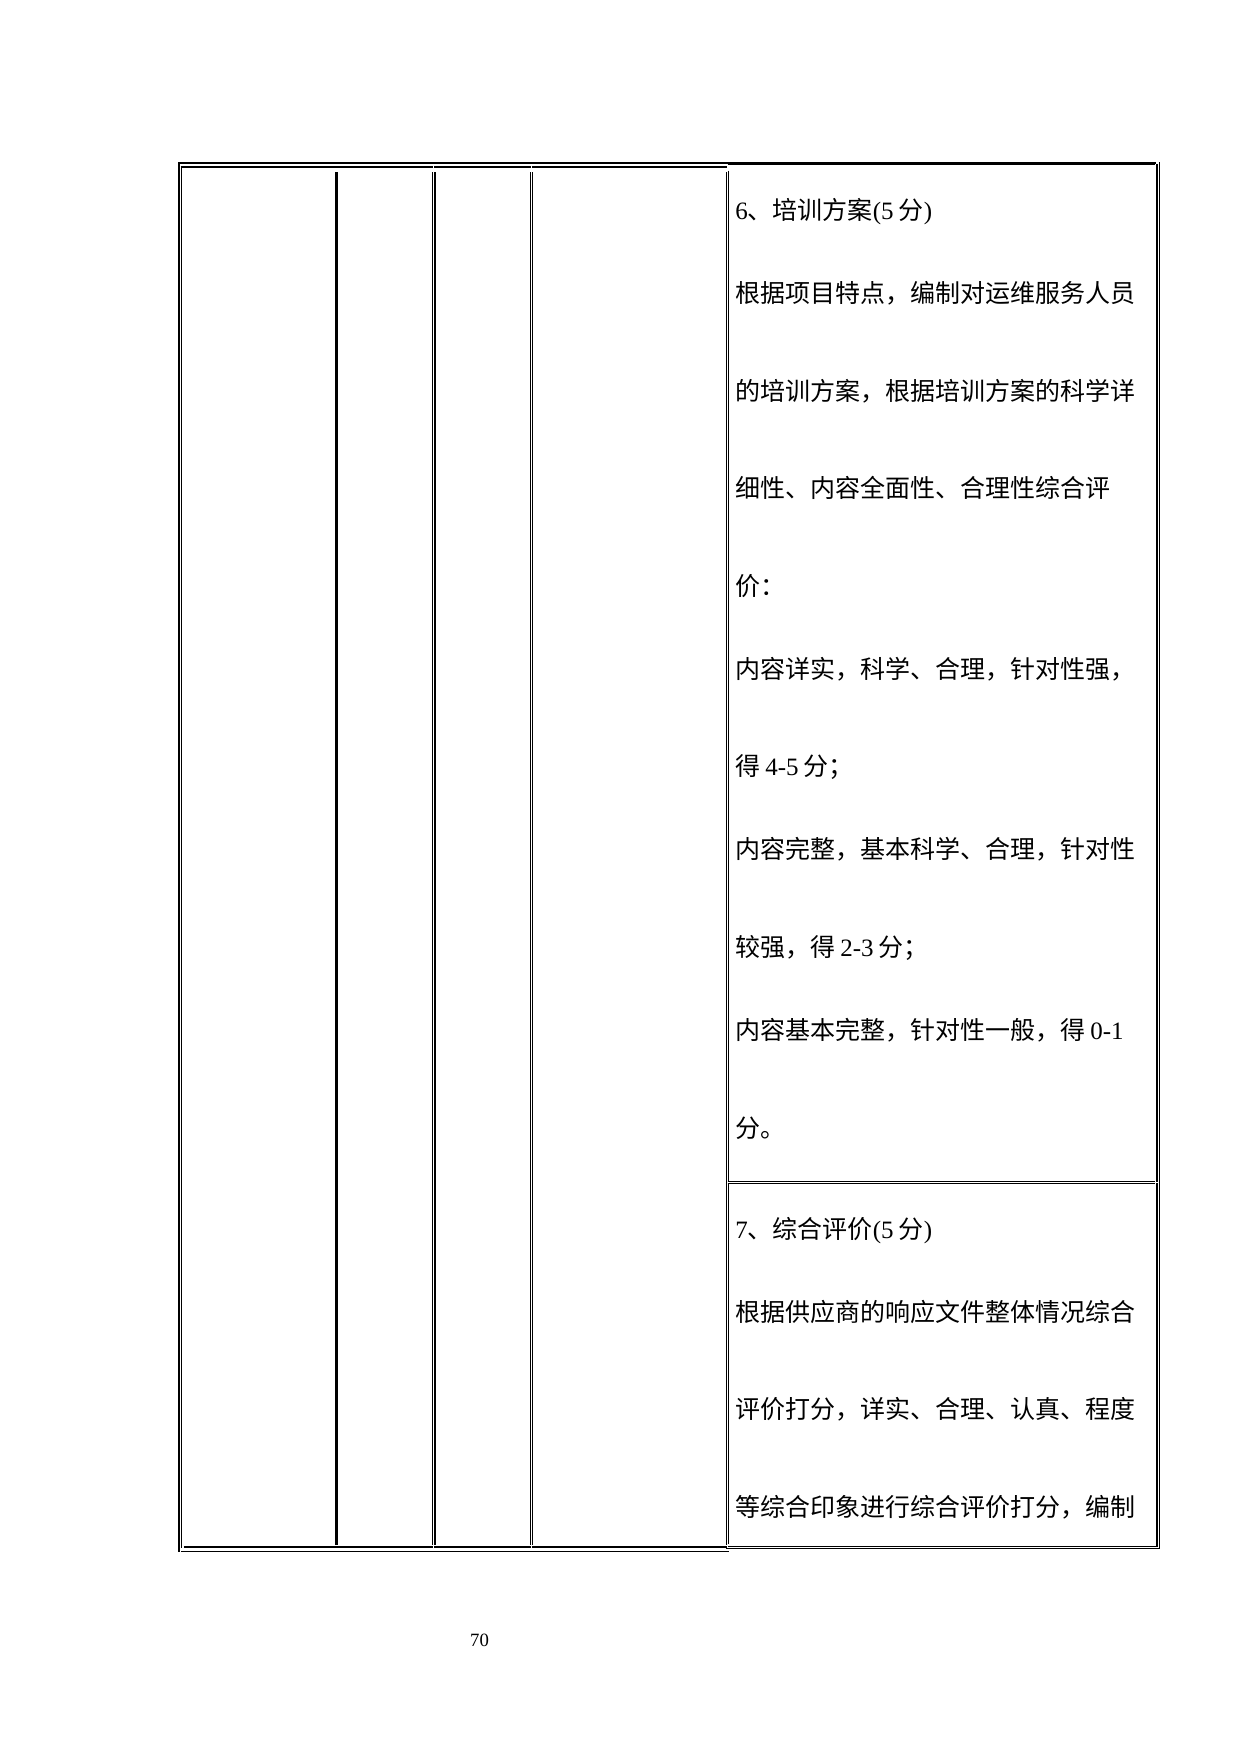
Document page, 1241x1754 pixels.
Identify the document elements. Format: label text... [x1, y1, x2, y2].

table_cell 6、培训方案(5分) 根据项目特点，编制对运维服务人员的培训方案，根据培训方案的科学详细性、内容全面性、合理性综合评价： 内容详实，科学、合理，针对性强，得4-5分； 内容完整，基本科学、合理，针对性较强，得2-3分； 内容基本完整，针对性一般，得0-1分。 [728, 162, 1158, 1181]
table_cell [728, 1181, 1158, 1546]
